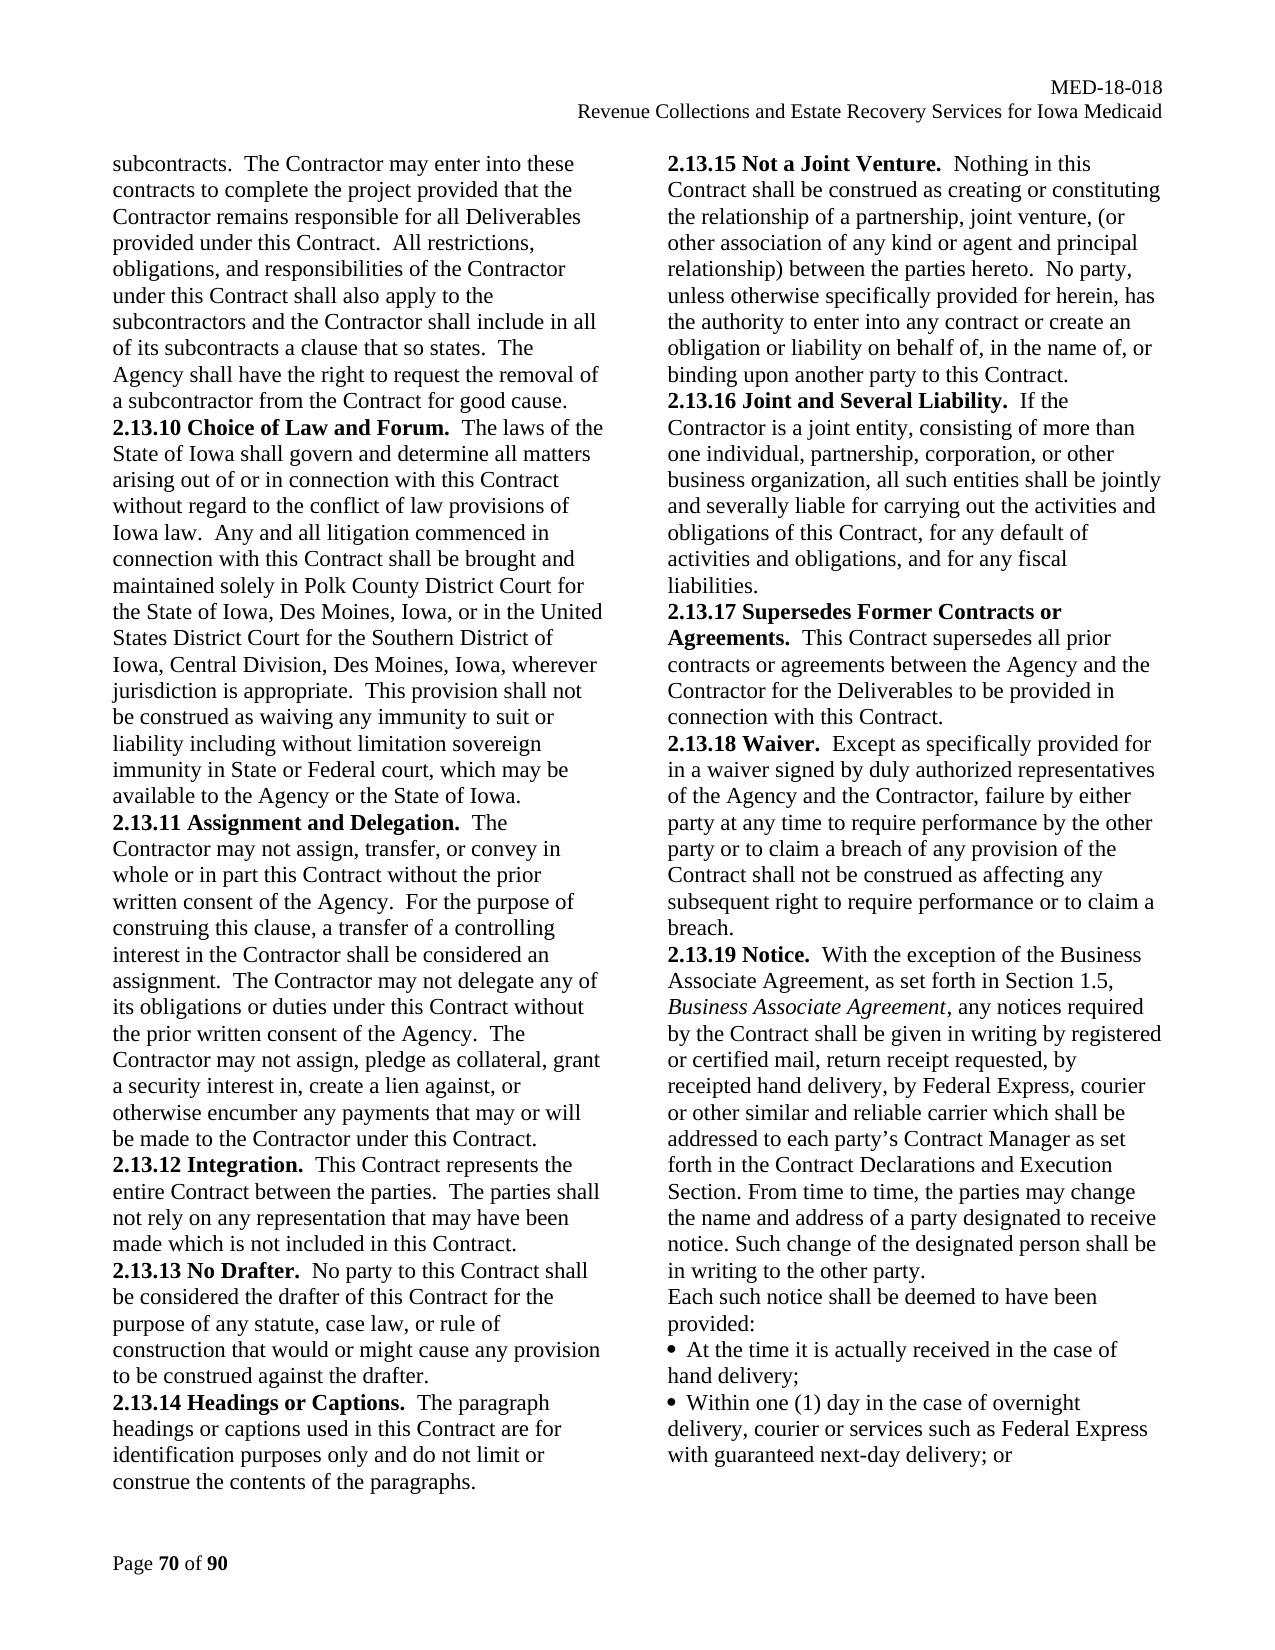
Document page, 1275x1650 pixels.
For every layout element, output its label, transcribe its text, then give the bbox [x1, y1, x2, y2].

list At the time it is actually received in the case of hand delivery; [667, 1336, 1162, 1389]
text 2.13.12 Integration. This Contract represents the entire Contract between the parties. The parties shall not rely on any representation that may have been made which is not included in this Contract. [112, 1151, 607, 1257]
text 2.13.16 Joint and Several Liability. If the Contractor is a joint entity, consisting of more than one individual, partnership, corporation, or other business organization, all such entities shall be jointly and severally liable for carrying out the activities and obligations of this Contract, for any default of activities and obligations, and for any fiscal liabilities. [667, 387, 1162, 598]
list Within one (1) day in the case of overnight delivery, courier or services such as Federal Express with guaranteed next-day delivery; or [667, 1389, 1162, 1468]
text 2.13.10 Choice of Law and Forum. The laws of the State of Iowa shall govern and determine all matters arising out of or in connection with this Contract without regard to the conflict of law provisions of Iowa law. Any and all litigation commenced in connection with this Contract shall be brought and maintained solely in Polk County District Court for the State of Iowa, Des Moines, Iowa, or in the United States District Court for the Southern District of Iowa, Central Division, Des Moines, Iowa, wherever jurisdiction is appropriate. This provision shall not be construed as waiving any immunity to suit or liability including without limitation sovereign immunity in State or Federal court, which may be available to the Agency or the State of Iowa. [112, 413, 607, 809]
text 2.13.17 Supersedes Former Contracts or Agreements. This Contract supersedes all prior contracts or agreements between the Agency and the Contractor for the Deliverables to be provided in connection with this Contract. [667, 598, 1162, 730]
text 2.13.13 No Drafter. No party to this Contract shall be considered the drafter of this Contract for the purpose of any statute, case law, or rule of construction that would or might cause any provision to be construed against the drafter. [112, 1257, 607, 1389]
text 2.13.19 Notice. With the exception of the Business Associate Agreement, as set forth in Section 1.5, Business Associate Agreement, any notices required by the Contract shall be given in writing by registered or certified mail, return receipt requested, by receipted hand delivery, by Federal Express, courier or other similar and reliable carrier which shall be addressed to each party’s Contract Manager as set forth in the Contract Declarations and Execution Section. From time to time, the parties may change the name and address of a party designated to receive notice. Such change of the designated person shall be in writing to the other party. [667, 941, 1162, 1283]
text 2.13.11 Assignment and Delegation. The Contractor may not assign, transfer, or convey in whole or in part this Contract without the prior written consent of the Agency. For the purpose of construing this clause, a transfer of a controlling interest in the Contractor shall be considered an assignment. The Contractor may not delegate any of its obligations or duties under this Contract without the prior written consent of the Agency. The Contractor may not assign, pledge as collateral, grant a security interest in, create a lien against, or otherwise encumber any payments that may or will be made to the Contractor under this Contract. [112, 809, 607, 1151]
text 2.13.18 Waiver. Except as specifically provided for in a waiver signed by duly authorized representatives of the Agency and the Contractor, failure by either party at any time to require performance by the other party or to claim a breach of any provision of the Contract shall not be construed as affecting any subsequent right to require performance or to claim a breach. [667, 730, 1162, 941]
text Each such notice shall be deemed to have been provided: [667, 1283, 1162, 1336]
text 2.13.14 Headings or Captions. The paragraph headings or captions used in this Contract are for identification purposes only and do not limit or construe the contents of the paragraphs. [112, 1389, 607, 1494]
text 2.13.15 Not a Joint Venture. Nothing in this Contract shall be construed as creating or constituting the relationship of a partnership, joint venture, (or other association of any kind or agent and principal relationship) between the parties hereto. No party, unless otherwise specifically provided for herein, has the authority to enter into any contract or create an obligation or liability on behalf of, in the name of, or binding upon another party to this Contract. [667, 150, 1162, 387]
